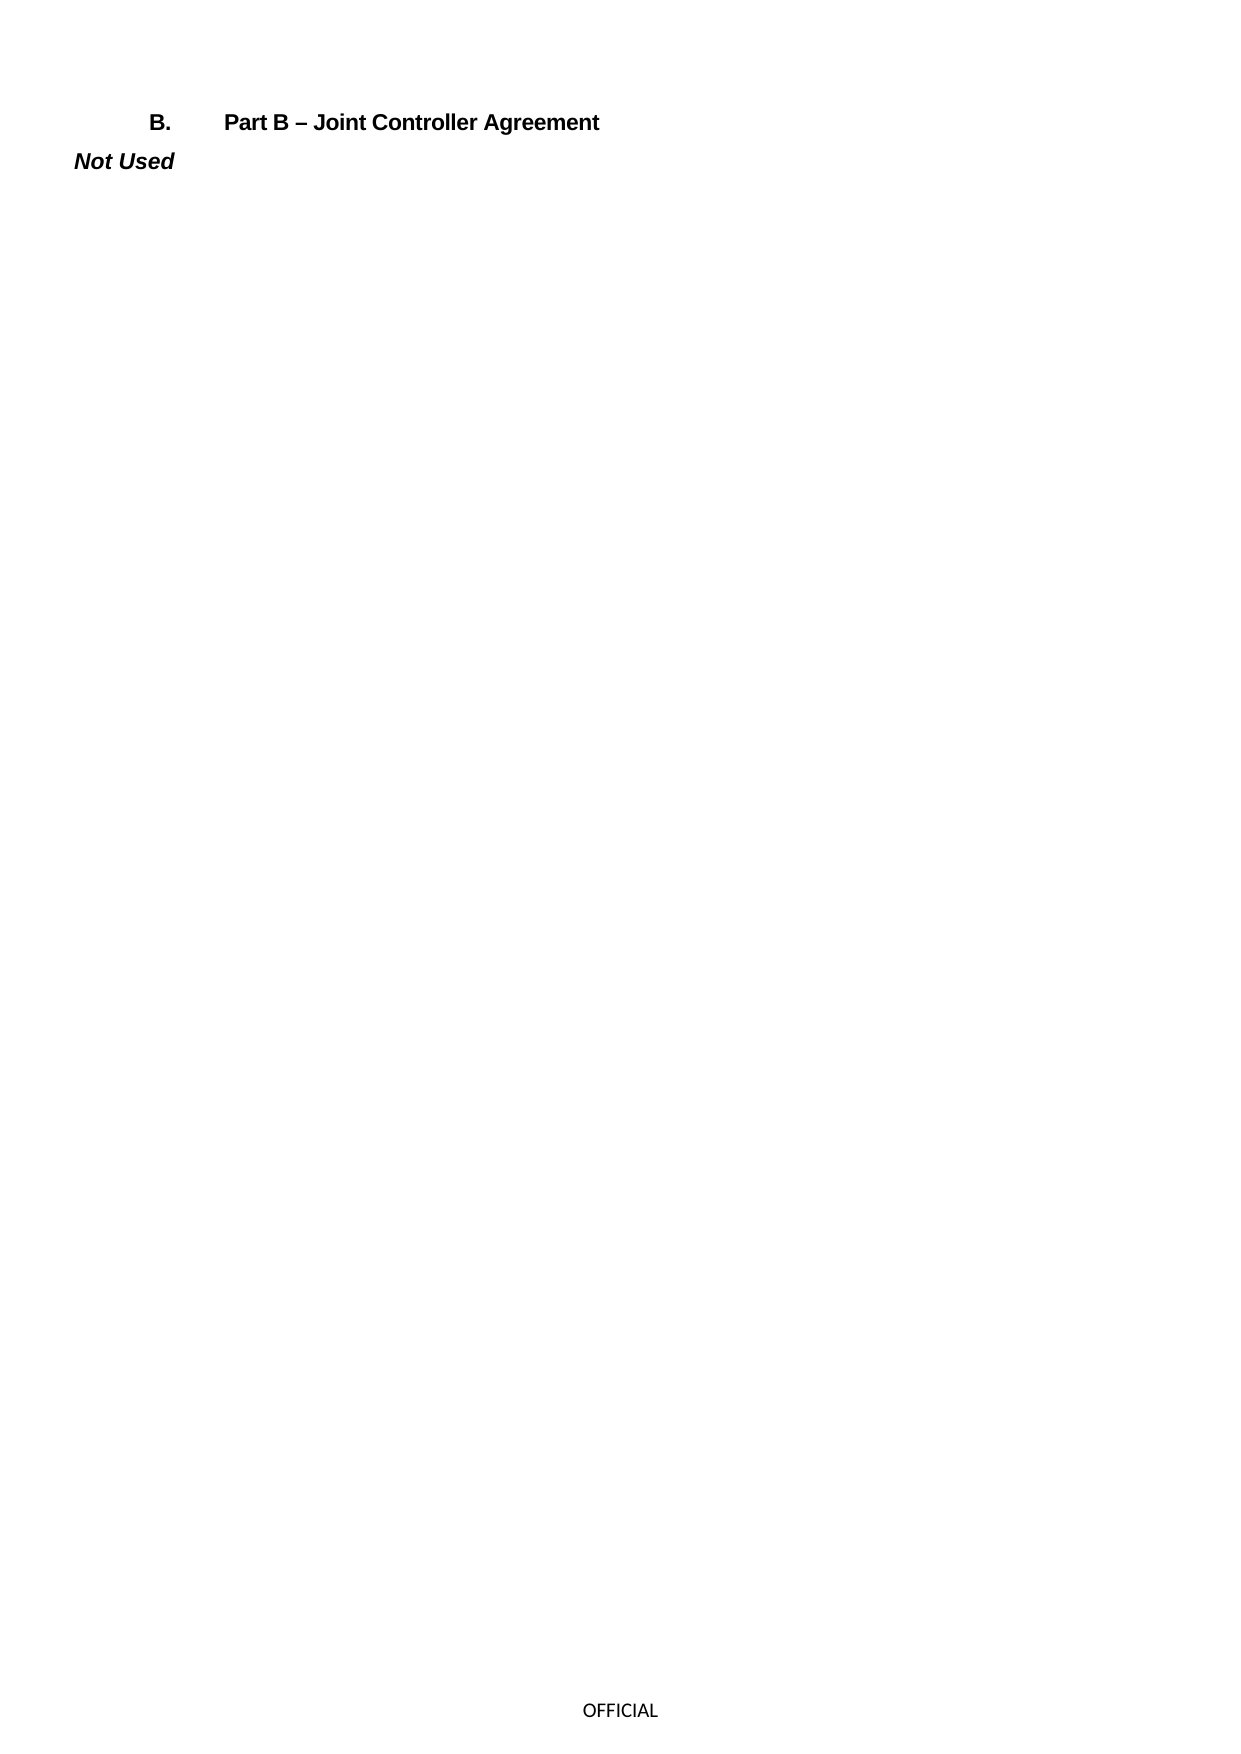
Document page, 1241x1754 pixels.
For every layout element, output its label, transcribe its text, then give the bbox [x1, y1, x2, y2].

list Not Used [74, 148, 1166, 174]
list Part B – Joint Controller Agreement [149, 109, 1166, 135]
